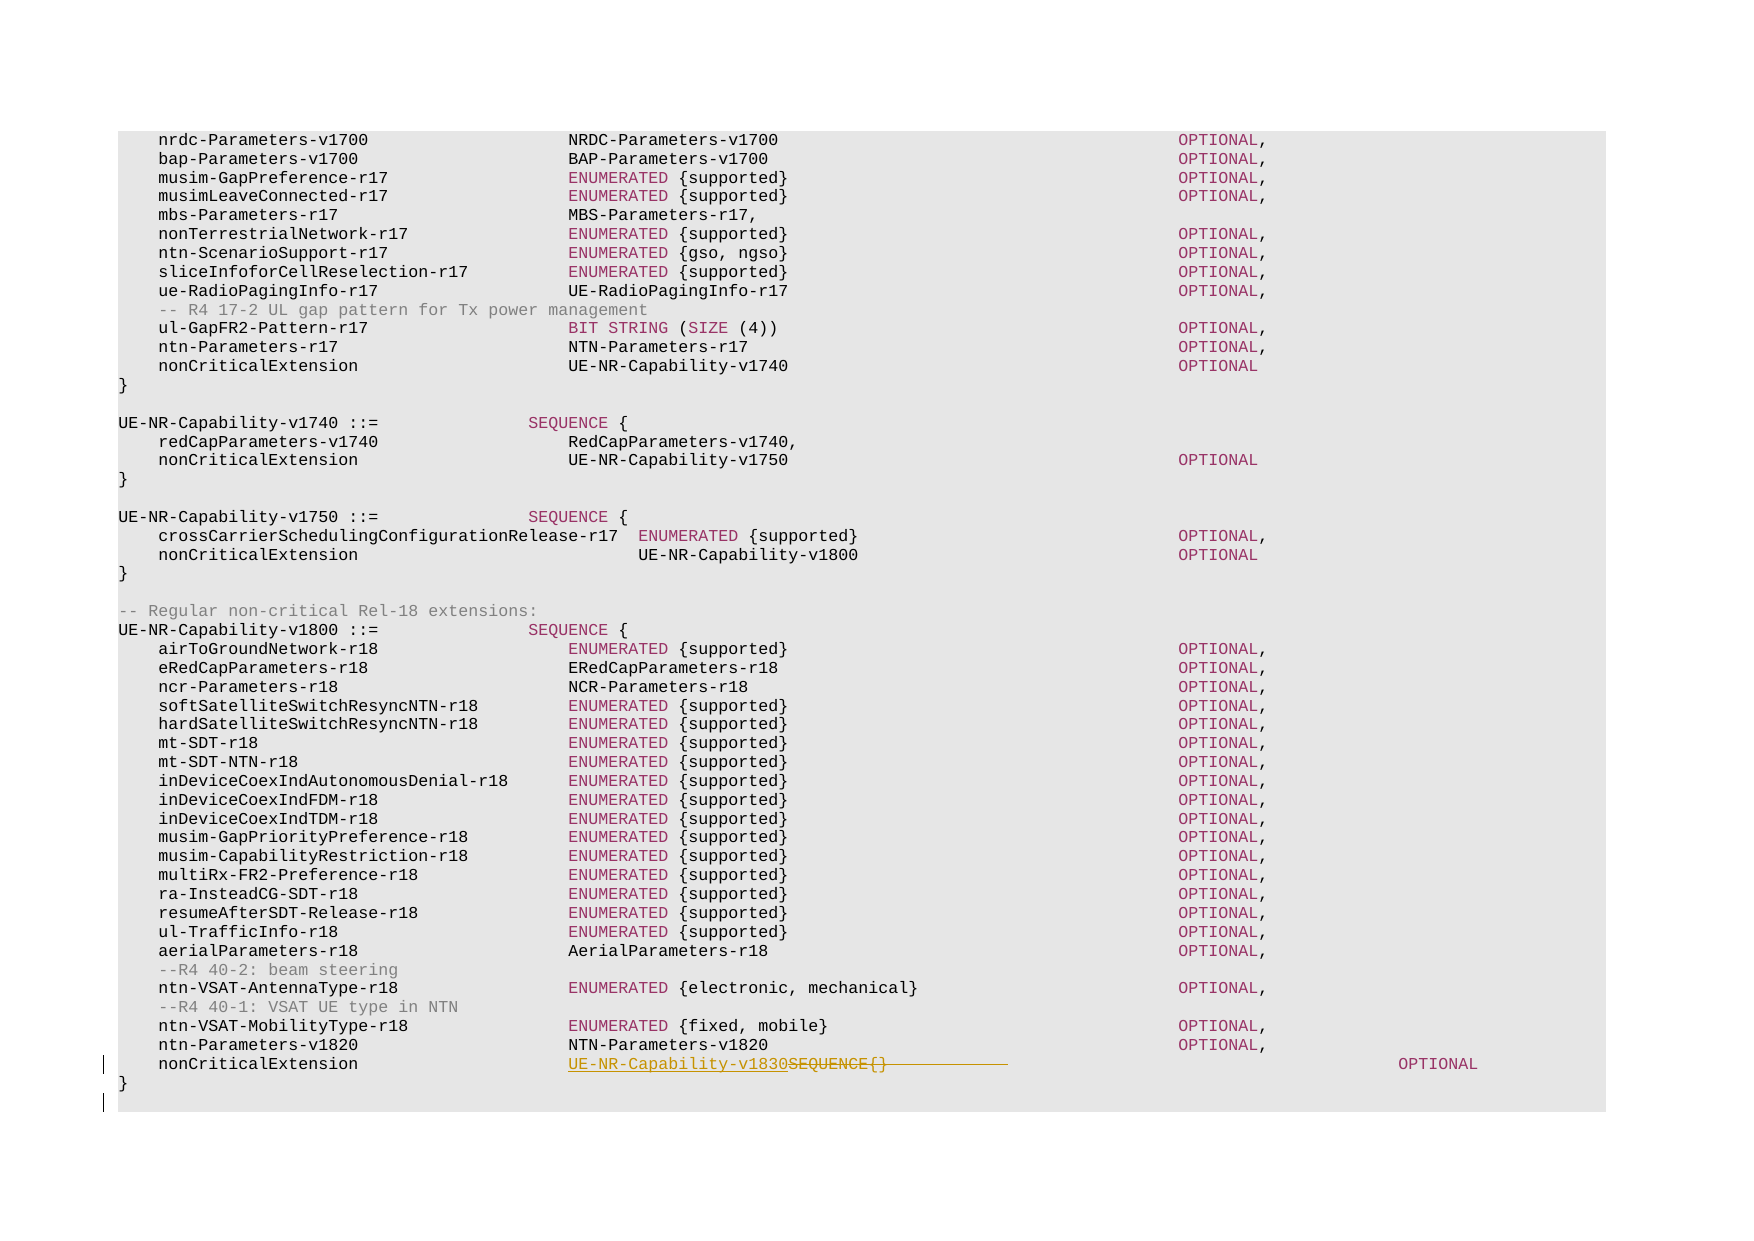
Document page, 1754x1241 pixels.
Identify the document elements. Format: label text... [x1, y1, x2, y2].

text ul-GapFR2-Pattern-r17 BIT STRING (SIZE (4)) OPTIONAL, [118, 320, 1606, 339]
text bap-Parameters-v1700 BAP-Parameters-v1700 OPTIONAL, [118, 150, 1606, 169]
text nonTerrestrialNetwork-r17 ENUMERATED {supported} OPTIONAL, [118, 226, 1606, 244]
text ue-RadioPagingInfo-r17 UE-RadioPagingInfo-r17 OPTIONAL, [118, 282, 1606, 301]
text nrdc-Parameters-v1700 NRDC-Parameters-v1700 OPTIONAL, [118, 131, 1606, 150]
text inDeviceCoexIndTDM-r18 ENUMERATED {supported} OPTIONAL, [118, 810, 1606, 829]
text inDeviceCoexIndAutonomousDenial-r18 ENUMERATED {supported} OPTIONAL, [118, 772, 1606, 791]
text ra-InsteadCG-SDT-r18 ENUMERATED {supported} OPTIONAL, [118, 886, 1606, 904]
text musim-GapPreference-r17 ENUMERATED {supported} OPTIONAL, [118, 169, 1606, 188]
text } [118, 1074, 1606, 1093]
text sliceInfoforCellReselection-r17 ENUMERATED {supported} OPTIONAL, [118, 263, 1606, 282]
text UE-NR-Capability-v1750 ::= SEQUENCE { [118, 508, 1606, 527]
text -- Regular non-critical Rel-18 extensions: [118, 603, 1606, 622]
text -- R4 17-2 UL gap pattern for Tx power management [118, 301, 1606, 320]
text multiRx-FR2-Preference-r18 ENUMERATED {supported} OPTIONAL, [118, 867, 1606, 886]
text aerialParameters-r18 AerialParameters-r18 OPTIONAL, [118, 942, 1606, 961]
text nonCriticalExtension UE-NR-Capability-v1740 OPTIONAL [118, 358, 1606, 377]
text inDeviceCoexIndFDM-r18 ENUMERATED {supported} OPTIONAL, [118, 791, 1606, 810]
text hardSatelliteSwitchResyncNTN-r18 ENUMERATED {supported} OPTIONAL, [118, 716, 1606, 735]
text } [118, 471, 1606, 490]
text airToGroundNetwork-r18 ENUMERATED {supported} OPTIONAL, [118, 641, 1606, 659]
text resumeAfterSDT-Release-r18 ENUMERATED {supported} OPTIONAL, [118, 904, 1606, 923]
text nonCriticalExtension OPTIONAL [118, 1055, 1606, 1074]
text redCapParameters-v1740 RedCapParameters-v1740, [118, 433, 1606, 452]
text musimLeaveConnected-r17 ENUMERATED {supported} OPTIONAL, [118, 188, 1606, 207]
text --R4 40-2: beam steering [118, 961, 1606, 980]
text mbs-Parameters-r17 MBS-Parameters-r17, [118, 207, 1606, 226]
text ntn-ScenarioSupport-r17 ENUMERATED {gso, ngso} OPTIONAL, [118, 244, 1606, 263]
text crossCarrierSchedulingConfigurationRelease-r17 ENUMERATED {supported} OPTIONAL, [118, 527, 1606, 546]
text ntn-VSAT-MobilityType-r18 ENUMERATED {fixed, mobile} OPTIONAL, [118, 1018, 1606, 1036]
text } [118, 377, 1606, 395]
text nonCriticalExtension UE-NR-Capability-v1750 OPTIONAL [118, 452, 1606, 471]
text softSatelliteSwitchResyncNTN-r18 ENUMERATED {supported} OPTIONAL, [118, 697, 1606, 716]
text mt-SDT-NTN-r18 ENUMERATED {supported} OPTIONAL, [118, 754, 1606, 772]
text mt-SDT-r18 ENUMERATED {supported} OPTIONAL, [118, 735, 1606, 754]
text ncr-Parameters-r18 NCR-Parameters-r18 OPTIONAL, [118, 678, 1606, 697]
text ntn-VSAT-AntennaType-r18 ENUMERATED {electronic, mechanical} OPTIONAL, [118, 980, 1606, 999]
text ul-TrafficInfo-r18 ENUMERATED {supported} OPTIONAL, [118, 923, 1606, 942]
text } [118, 565, 1606, 584]
text eRedCapParameters-r18 ERedCapParameters-r18 OPTIONAL, [118, 659, 1606, 678]
text nonCriticalExtension UE-NR-Capability-v1800 OPTIONAL [118, 546, 1606, 565]
text ntn-Parameters-r17 NTN-Parameters-r17 OPTIONAL, [118, 339, 1606, 358]
text musim-CapabilityRestriction-r18 ENUMERATED {supported} OPTIONAL, [118, 848, 1606, 867]
text UE-NR-Capability-v1740 ::= SEQUENCE { [118, 414, 1606, 433]
text ntn-Parameters-v1820 NTN-Parameters-v1820 OPTIONAL, [118, 1036, 1606, 1055]
text musim-GapPriorityPreference-r18 ENUMERATED {supported} OPTIONAL, [118, 829, 1606, 848]
text --R4 40-1: VSAT UE type in NTN [118, 999, 1606, 1018]
text UE-NR-Capability-v1800 ::= SEQUENCE { [118, 622, 1606, 641]
